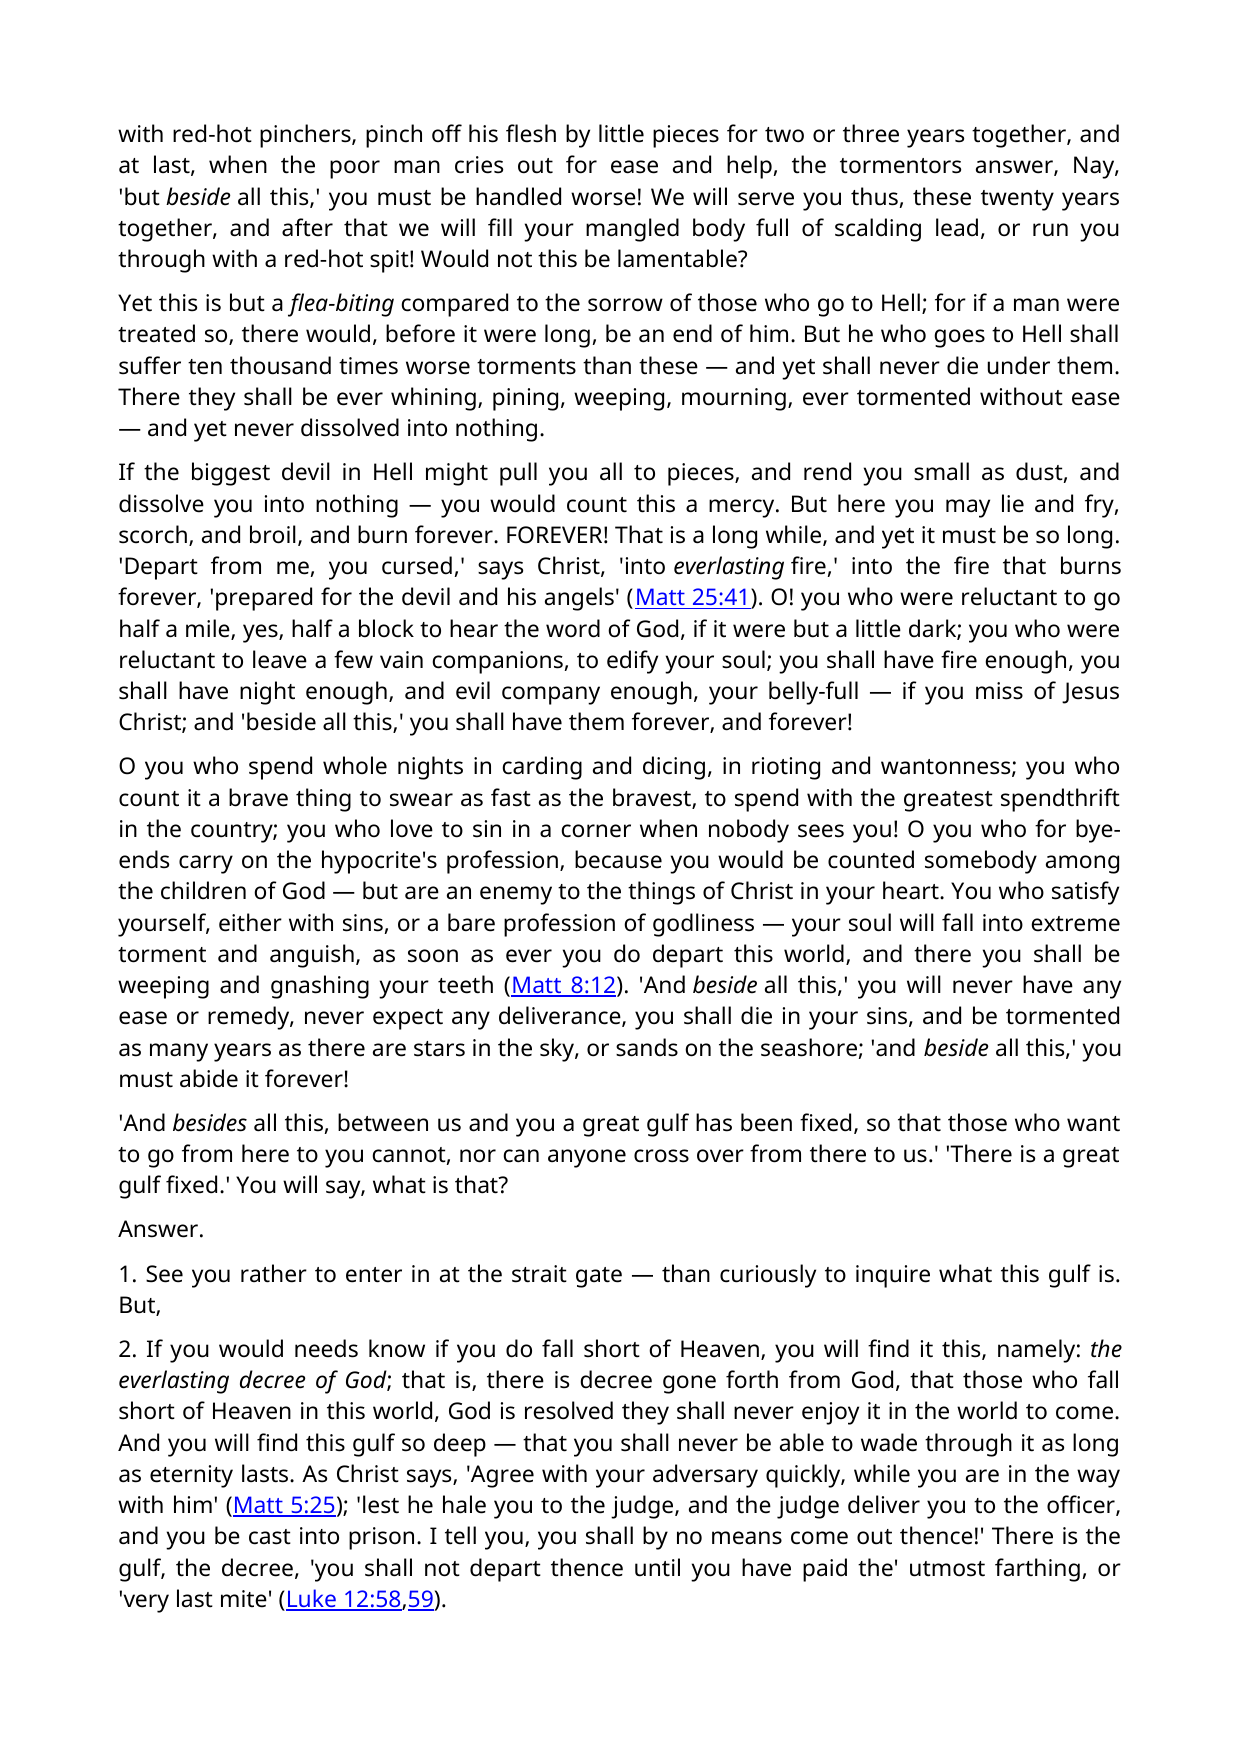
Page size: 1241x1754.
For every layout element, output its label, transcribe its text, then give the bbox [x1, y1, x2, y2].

text 'And besides all this, between us and you a great gulf has been fixed, so that those who want to go from here to you cannot, nor can anyone cross over from there to us.' 'There is a great gulf fixed.' You will say, what is that? [118, 1107, 1122, 1201]
text Answer. [118, 1213, 1122, 1245]
text O you who spend whole nights in carding and dicing, in rioting and wantonness; you who count it a brave thing to swear as fast as the bravest, to spend with the greatest spendthrift in the country; you who love to sin in a corner when nobody sees you! O you who for bye-ends carry on the hypocrite's profession, because you would be counted somebody among the children of God — but are an enemy to the things of Christ in your heart. You who satisfy yourself, either with sins, or a bare profession of godliness — your soul will fall into extreme torment and anguish, as soon as ever you do depart this world, and there you shall be weeping and gnashing your teeth (Matt 8:12). 'And beside all this,' you will never have any ease or remedy, never expect any deliverance, you shall die in your sins, and be tormented as many years as there are stars in the sky, or sands on the seashore; 'and beside all this,' you must abide it forever! [118, 750, 1122, 1094]
text 2. If you would needs know if you do fall short of Heaven, you will find it this, namely: the everlasting decree of God; that is, there is decree gone forth from God, that those who fall short of Heaven in this world, God is resolved they shall never enjoy it in the world to come. And you will find this gulf so deep — that you shall never be able to wade through it as long as eternity lasts. As Christ says, 'Agree with your adversary quickly, while you are in the way with him' (Matt 5:25); 'lest he hale you to the judge, and the judge deliver you to the officer, and you be cast into prison. I tell you, you shall by no means come out thence!' There is the gulf, the decree, 'you shall not depart thence until you have paid the' utmost farthing, or 'very last mite' (Luke 12:58,59). [118, 1333, 1122, 1614]
text If the biggest devil in Hell might pull you all to pieces, and rend you small as dust, and dissolve you into nothing — you would count this a mercy. But here you may lie and fry, scorch, and broil, and burn forever. FOREVER! That is a long while, and yet it must be so long. 'Depart from me, you cursed,' says Christ, 'into everlasting fire,' into the fire that burns forever, 'prepared for the devil and his angels' (Matt 25:41). O! you who were reluctant to go half a mile, yes, half a block to hear the word of God, if it were but a little dark; you who were reluctant to leave a few vain companions, to edify your soul; you shall have fire enough, you shall have night enough, and evil company enough, your belly-full — if you miss of Jesus Christ; and 'beside all this,' you shall have them forever, and forever! [118, 456, 1122, 737]
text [118, 118, 1122, 274]
text 1. See you rather to enter in at the strait gate — than curiously to inquire what this gulf is. But, [118, 1257, 1122, 1320]
text Yet this is but a flea-biting compared to the sorrow of those who go to Hell; for if a man were treated so, there would, before it were long, be an end of him. But he who goes to Hell shall suffer ten thousand times worse torments than these — and yet shall never die under them. There they shall be ever whining, pining, weeping, mourning, ever tormented without ease — and yet never dissolved into nothing. [118, 287, 1122, 443]
